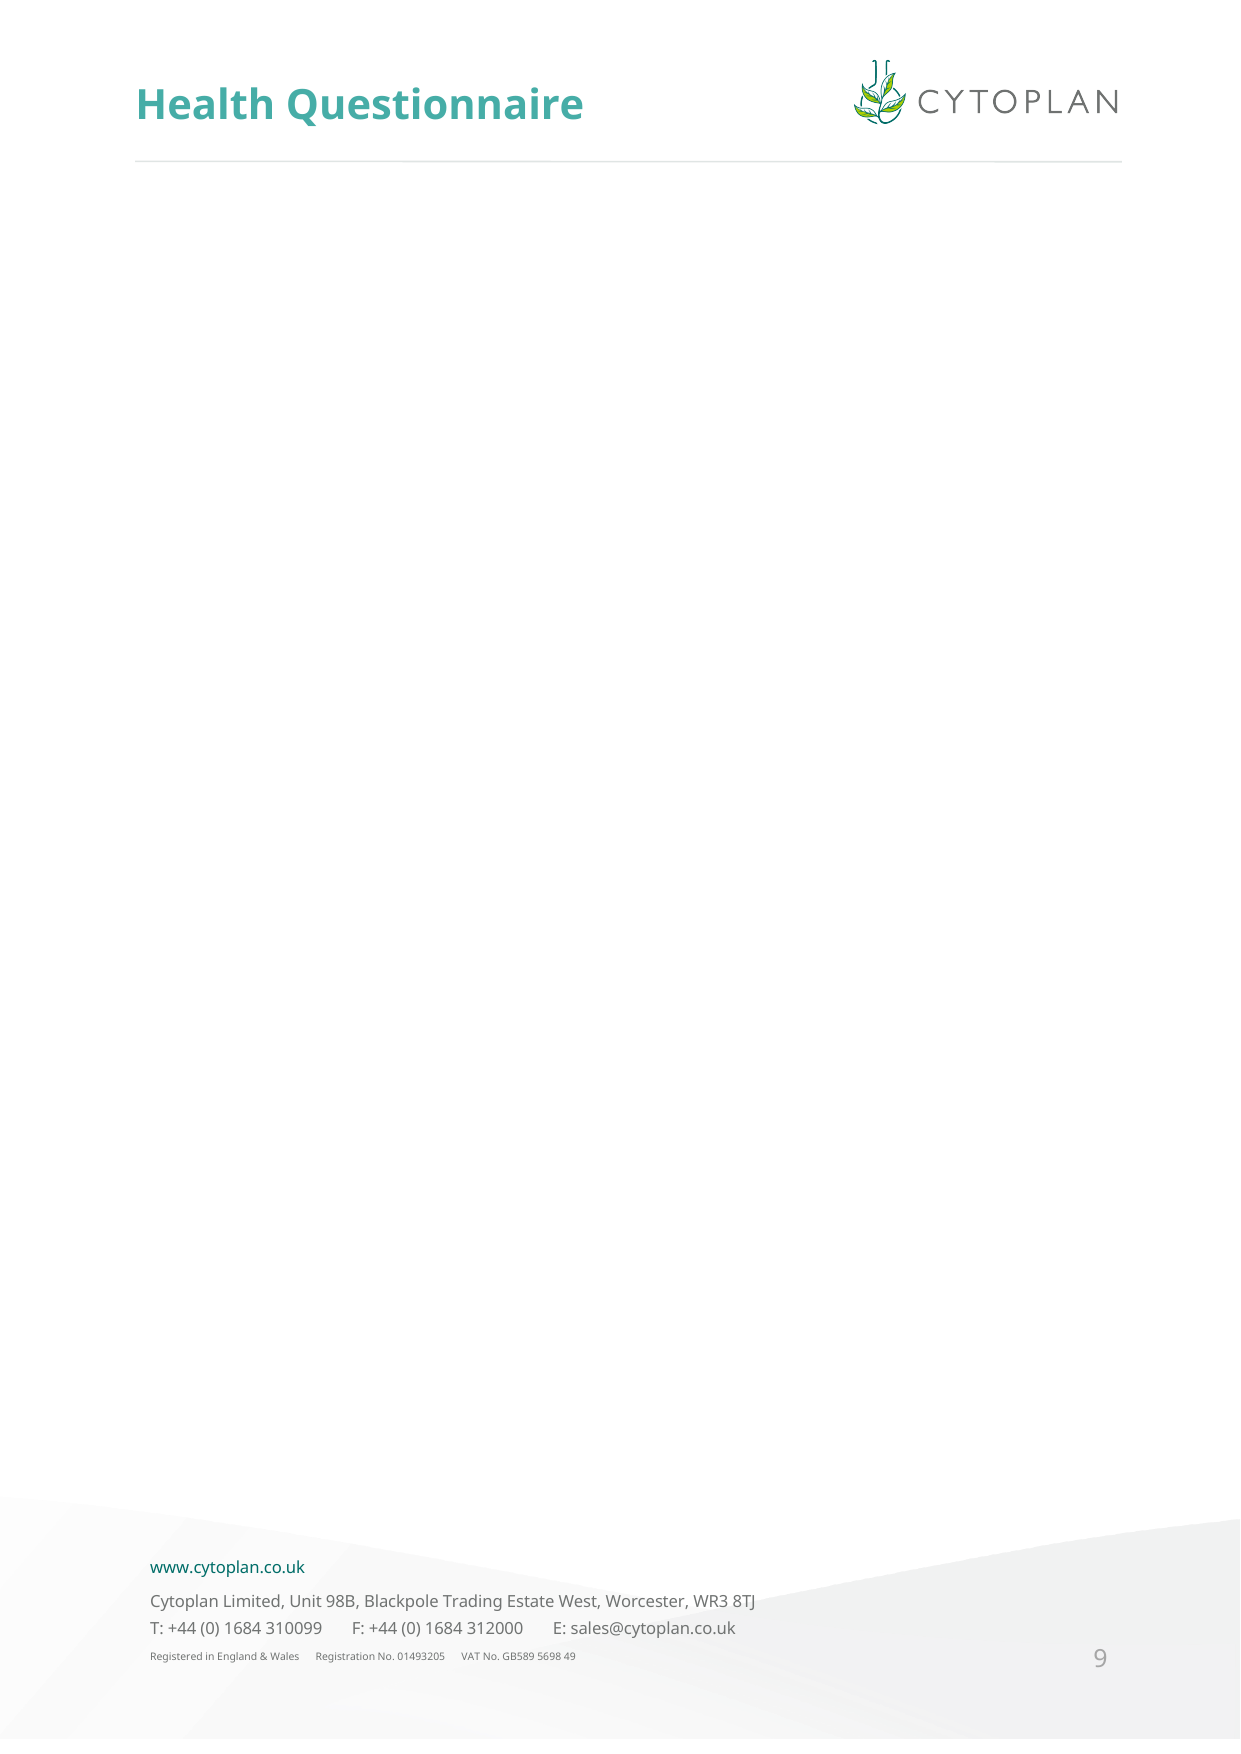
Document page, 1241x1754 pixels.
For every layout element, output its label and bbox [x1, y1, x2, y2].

picture [0, 1483, 1241, 1739]
picture [852, 58, 1119, 126]
